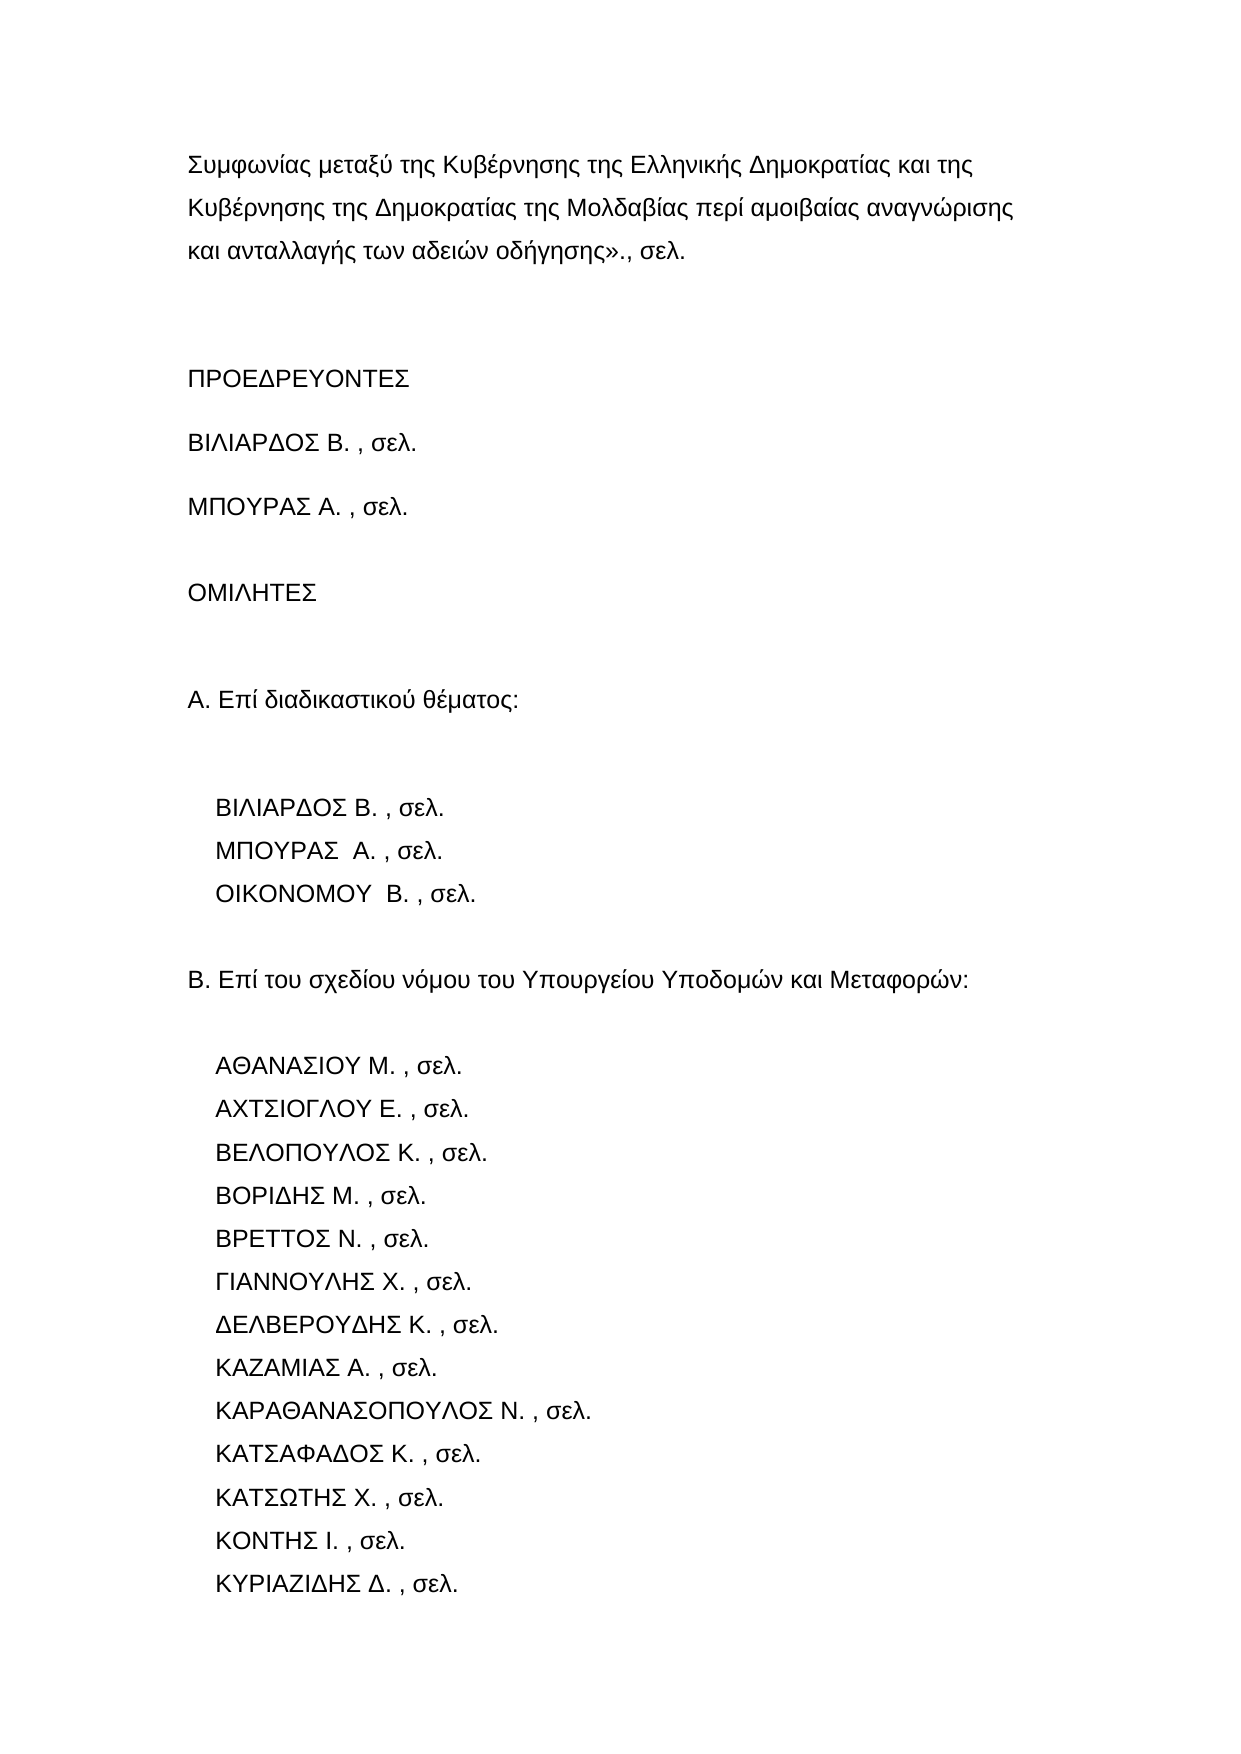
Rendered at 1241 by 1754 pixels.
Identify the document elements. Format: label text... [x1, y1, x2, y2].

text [187, 792, 1053, 1597]
text ΠΡΟΕΔΡΕΥΟΝΤΕΣ [187, 364, 1053, 393]
text ΒΙΛΙΑΡΔΟΣ Β. , σελ. [187, 428, 1053, 457]
text Α. Επί διαδικαστικού θέματος: [187, 642, 1053, 757]
text ΜΠΟΥΡΑΣ Α. , σελ. ΟΜΙΛΗΤΕΣ [187, 492, 1053, 607]
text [187, 150, 1053, 265]
